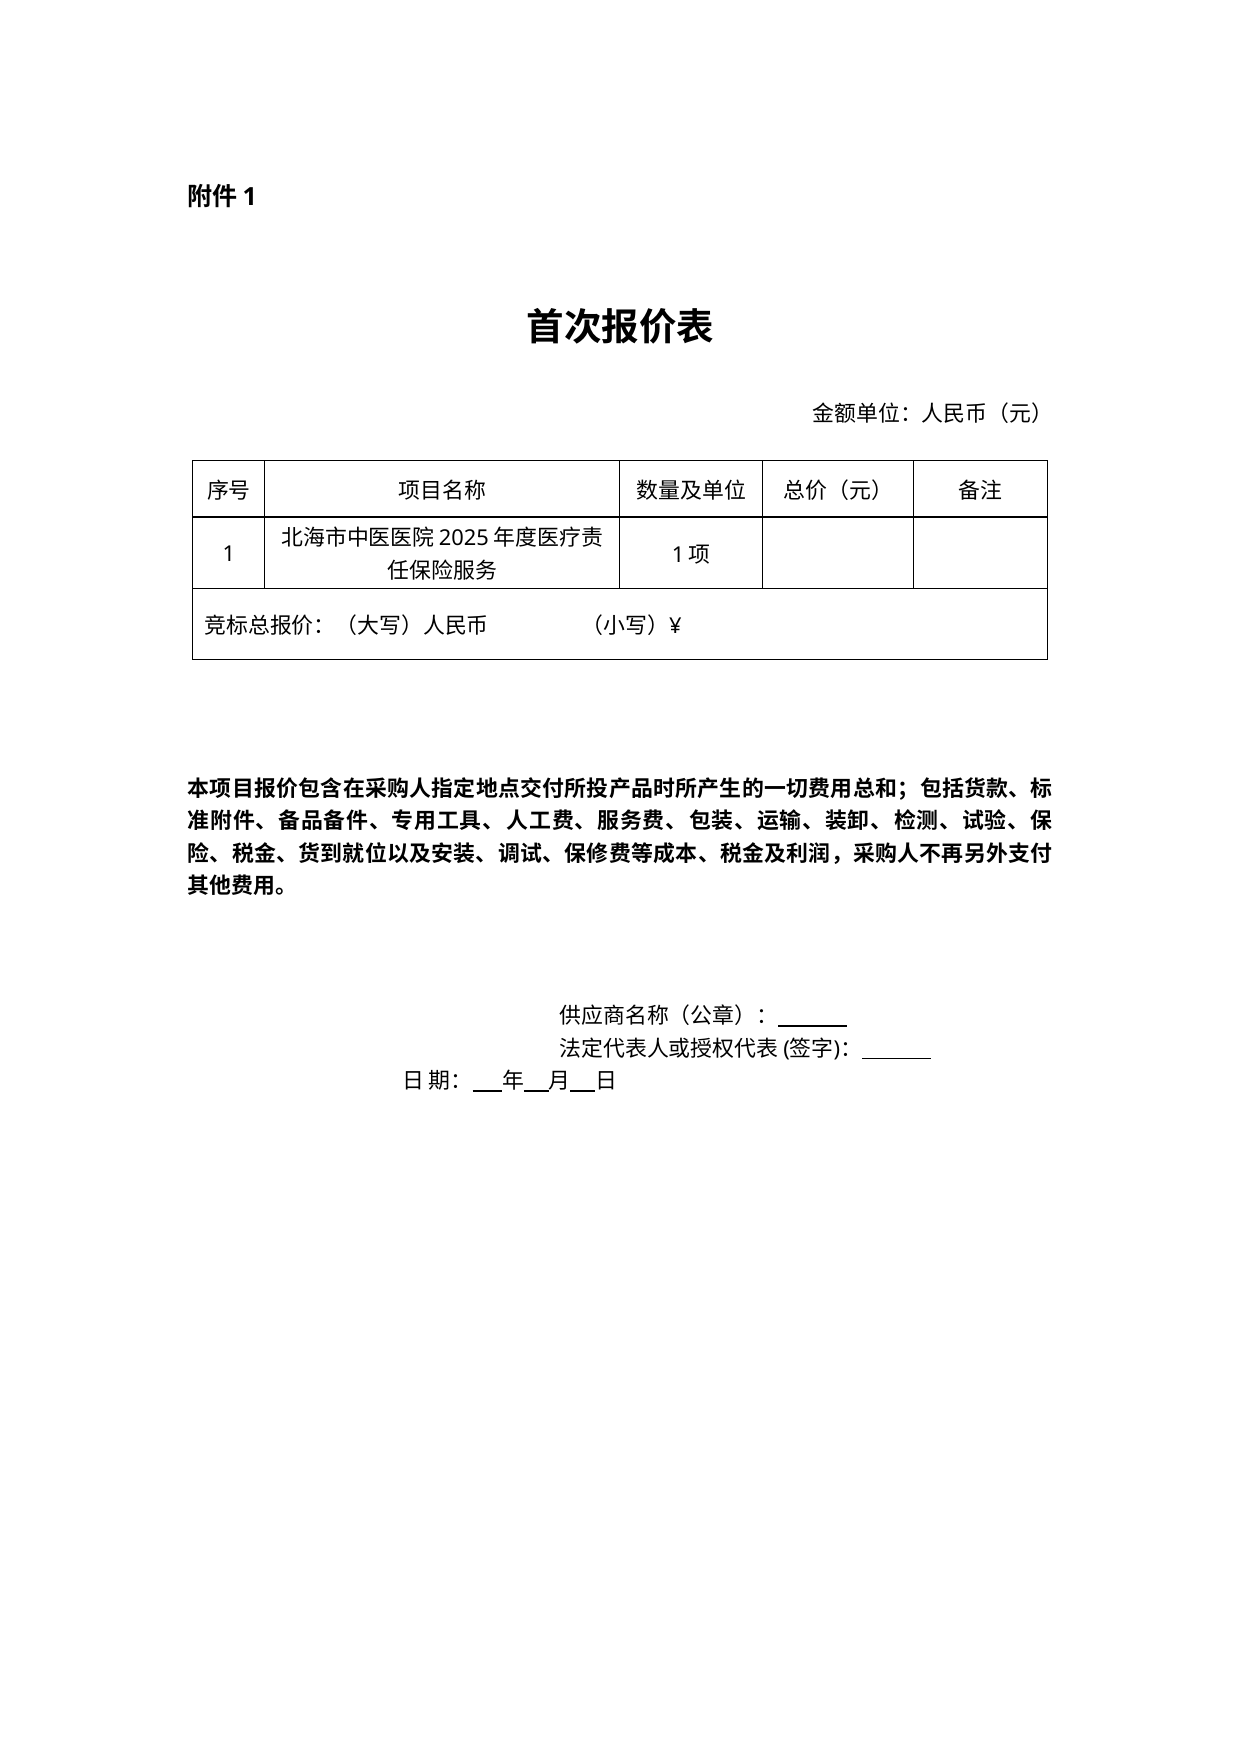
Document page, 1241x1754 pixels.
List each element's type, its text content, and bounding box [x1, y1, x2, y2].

table_cell 竞标总报价：（大写）人民币 （小写）¥ [193, 589, 1047, 659]
table_header 项目名称 [265, 461, 619, 516]
text 首次报价表 [187, 292, 1053, 357]
table_cell 1项 [620, 518, 762, 588]
table_header 数量及单位 [620, 461, 762, 516]
text 法定代表人或授权代表 (签字)： [187, 1030, 1053, 1063]
table_cell 1 [193, 518, 264, 588]
text 本项目报价包含在采购人指定地点交付所投产品时所产生的一切费用总和；包括货款、标准附件、备品备件、专用工具、人工费、服务费、包装、运输、装卸、检测、试验、保险、税金、货到就位以及安装、调试、保修费等成本、税金及利润，采购人不再另外支付其他费用。 [187, 770, 1053, 900]
text 附件1 [187, 162, 1053, 227]
table_cell [763, 518, 913, 588]
table_header 备注 [914, 461, 1047, 516]
text 金额单位：人民币（元） [187, 388, 1053, 429]
text 供应商名称（公章）： [187, 998, 1053, 1030]
text 日 期： 年 月 日 [187, 1063, 1053, 1095]
table_header 序号 [193, 461, 264, 516]
table_cell [914, 518, 1047, 588]
table_cell 北海市中医医院2025年度医疗责任保险服务 [265, 518, 619, 588]
table_header 总价（元） [763, 461, 913, 516]
